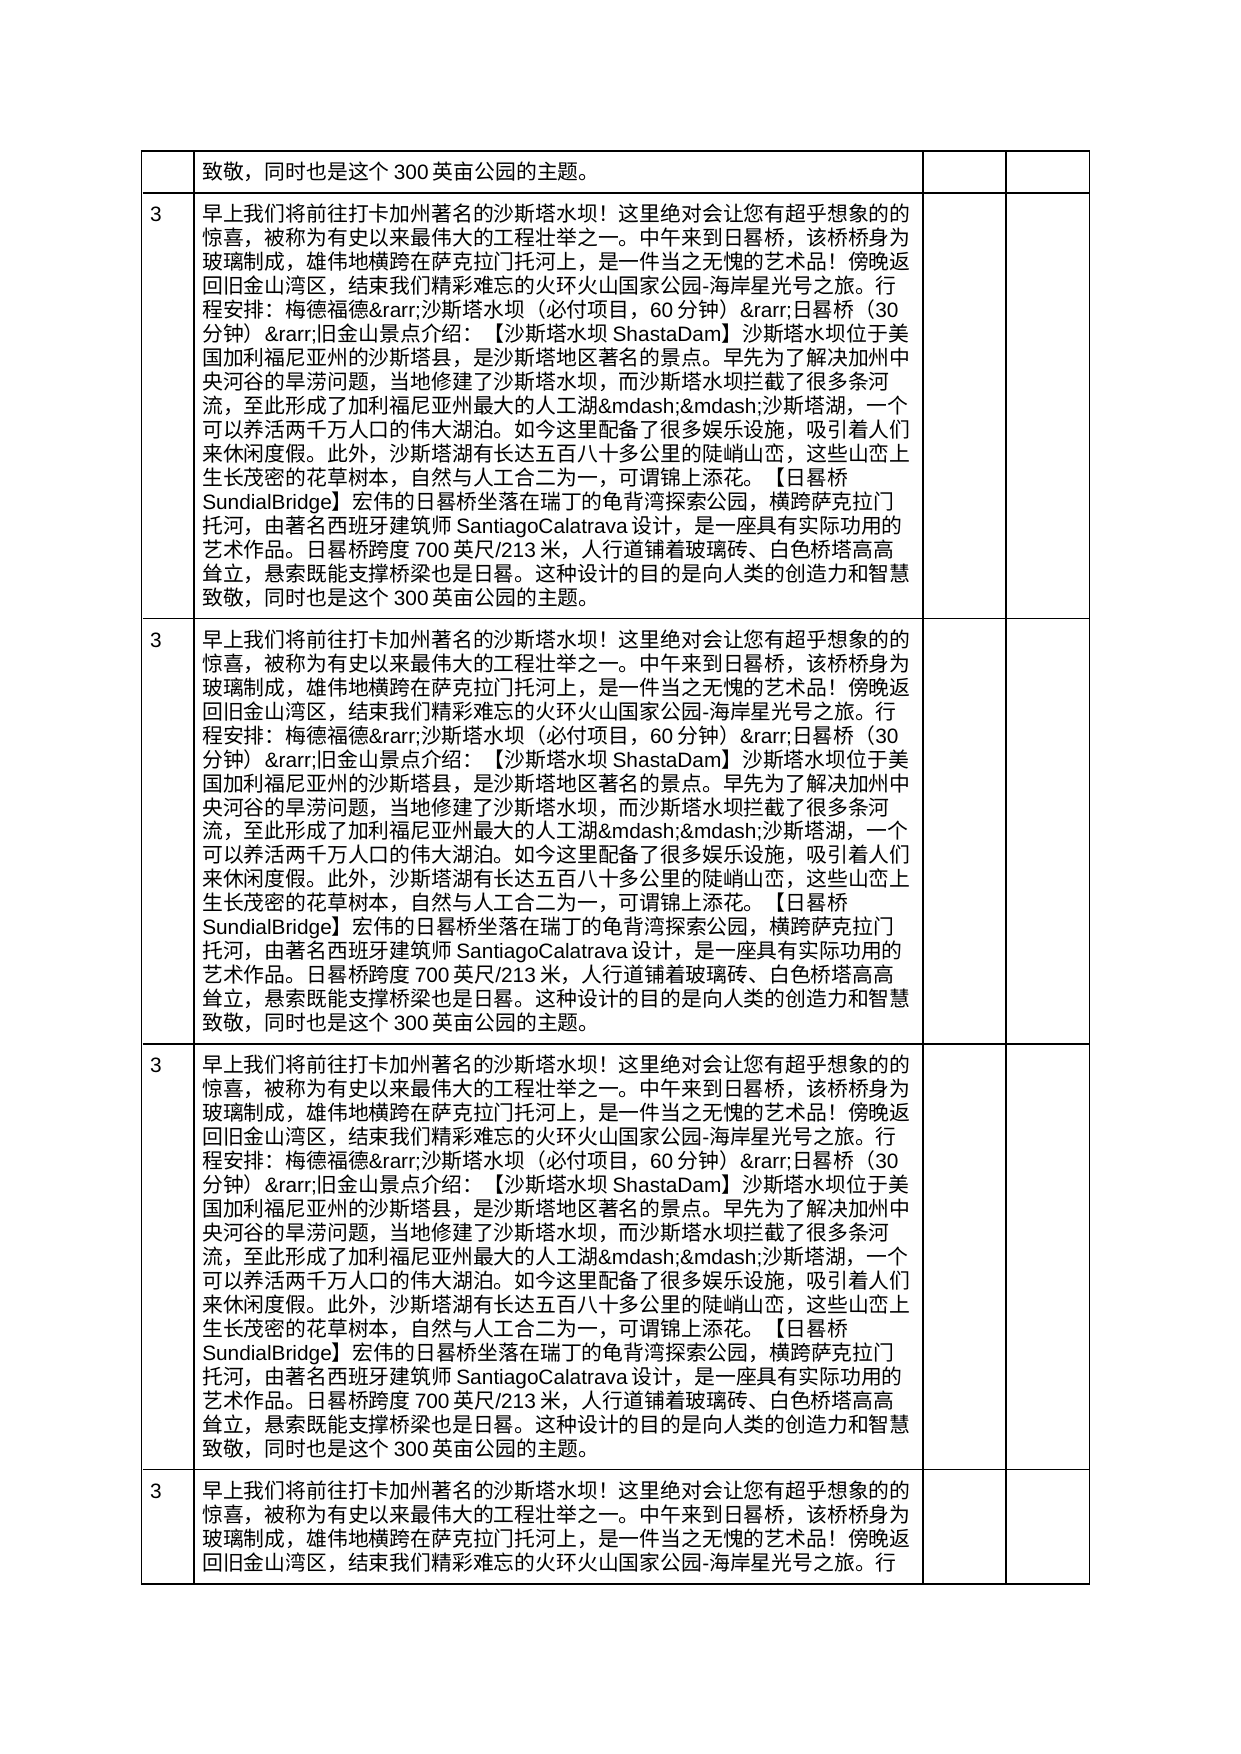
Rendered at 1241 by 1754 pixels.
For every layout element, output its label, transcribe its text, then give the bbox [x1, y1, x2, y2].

table_cell [924, 619, 1005, 1043]
table_cell [1007, 1045, 1089, 1469]
table_cell 3 [142, 1470, 193, 1583]
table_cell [195, 1470, 922, 1583]
table_cell [1007, 194, 1089, 618]
table_cell 3 [142, 193, 193, 618]
table_cell [924, 1470, 1005, 1583]
table_cell [924, 194, 1005, 618]
table_cell [924, 1045, 1005, 1469]
table_cell [924, 152, 1005, 192]
table_cell 3 [142, 1044, 193, 1469]
table_cell 3 [142, 152, 193, 192]
table_cell [1007, 1470, 1089, 1583]
table_cell [1007, 152, 1089, 192]
table_cell 3 [142, 619, 193, 1043]
table_cell [1007, 619, 1089, 1043]
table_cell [195, 152, 922, 192]
